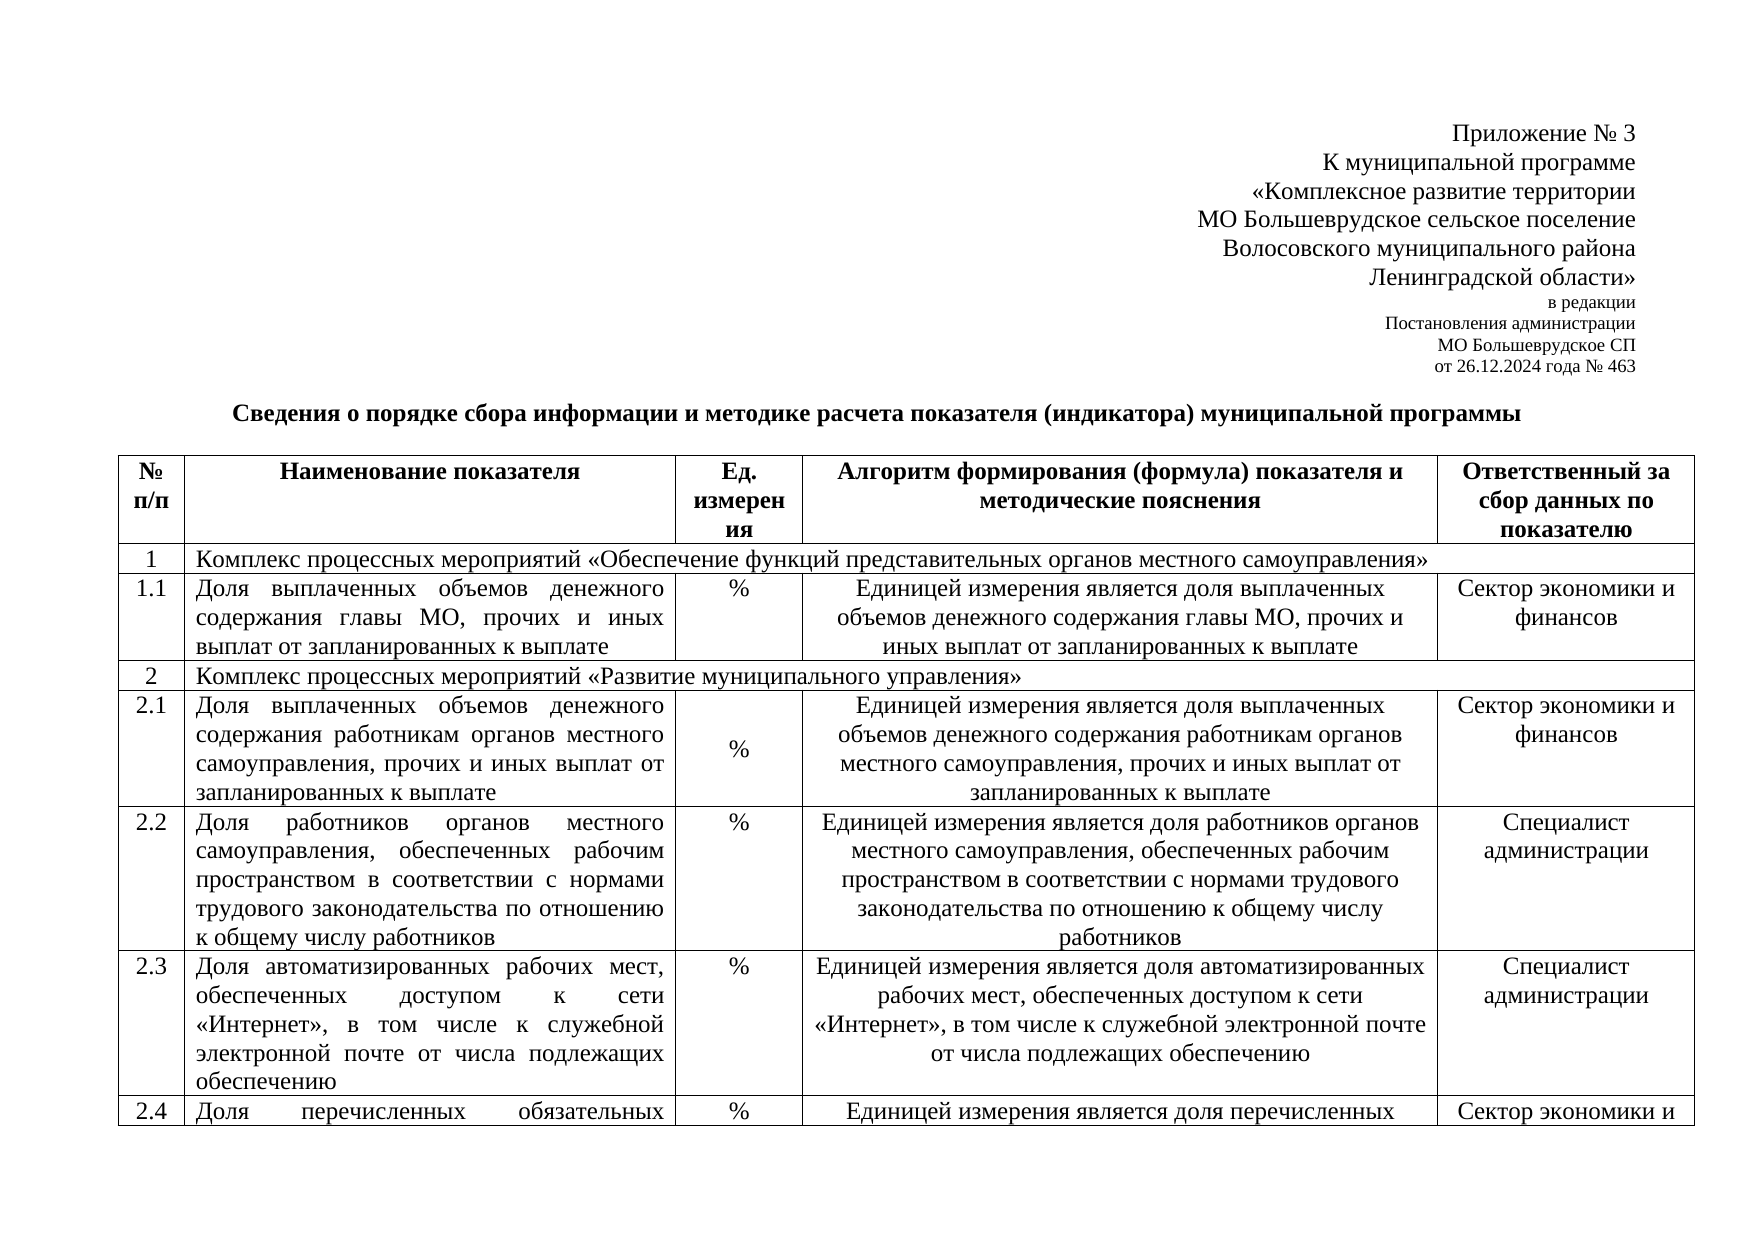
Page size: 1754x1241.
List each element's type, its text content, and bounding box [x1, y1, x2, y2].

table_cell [185, 1096, 675, 1125]
table_cell % [676, 951, 802, 1095]
table_cell Комплекс процессных мероприятий «Развитие муниципального управления» [185, 661, 1694, 689]
table_cell Единицей измерения является доля выплаченных объемов денежного содержания работникам органов местного самоуправления, прочих и иных выплат от запланированных к выплате [803, 691, 1437, 806]
table_cell Сектор экономики и финансов [1438, 691, 1694, 806]
table_cell % [676, 1096, 802, 1125]
text Приложение № 3 К муниципальной программе «Комплексное развитие территории МО Большеврудское сельское поселение Волосовского муниципального района Ленинградской области» в редакции Постановления администрации МО Большеврудское СП от 26.12.2024 года № 463 [118, 118, 1636, 377]
table_cell % [676, 574, 802, 660]
table_cell Сектор экономики и финансов [1438, 574, 1694, 660]
table_cell Специалист администрации [1438, 807, 1694, 950]
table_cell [803, 1096, 1437, 1125]
table_header Ед. измерения [676, 456, 802, 543]
table_cell Доля выплаченных объемов денежного содержания главы МО, прочих и иных выплат от запланированных к выплате [185, 574, 675, 660]
table_cell Доля выплаченных объемов денежного содержания работникам органов местного самоуправления, прочих и иных выплат от запланированных к выплате [185, 691, 675, 806]
table_cell Комплекс процессных мероприятий «Обеспечение функций представительных органов местного самоуправления» [185, 544, 1694, 572]
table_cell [1438, 1096, 1694, 1125]
table_cell Доля автоматизированных рабочих мест, обеспеченных доступом к сети «Интернет», в том числе к служебной электронной почте от числа подлежащих обеспечению [185, 951, 675, 1095]
table_cell 2.4 [119, 1096, 184, 1125]
table_header № п/п [119, 456, 184, 543]
table_cell 2.3 [119, 951, 184, 1095]
table_header Наименование показателя [185, 456, 675, 543]
table_header Ответственный за сбор данных по показателю [1438, 456, 1694, 543]
table_cell % [676, 807, 802, 950]
table_cell % [676, 691, 802, 806]
table_cell Специалист администрации [1438, 951, 1694, 1095]
table_cell Единицей измерения является доля автоматизированных рабочих мест, обеспеченных доступом к сети «Интернет», в том числе к служебной электронной почте от числа подлежащих обеспечению [803, 951, 1437, 1095]
text Сведения о порядке сбора информации и методике расчета показателя (индикатора) муниципальной программы [118, 398, 1636, 427]
table_header Алгоритм формирования (формула) показателя и методические пояснения [803, 456, 1437, 543]
table_cell Единицей измерения является доля работников органов местного самоуправления, обеспеченных рабочим пространством в соответствии с нормами трудового законодательства по отношению к общему числу работников [803, 807, 1437, 950]
table_cell 1.1 [119, 574, 184, 660]
table_cell 1 [119, 544, 184, 572]
table_cell 2.1 [119, 691, 184, 806]
table_cell Доля работников органов местного самоуправления, обеспеченных рабочим пространством в соответствии с нормами трудового законодательства по отношению к общему числу работников [185, 807, 675, 950]
table_cell 2 [119, 661, 184, 689]
table_cell 2.2 [119, 807, 184, 950]
table_cell Единицей измерения является доля выплаченных объемов денежного содержания главы МО, прочих и иных выплат от запланированных к выплате [803, 574, 1437, 660]
